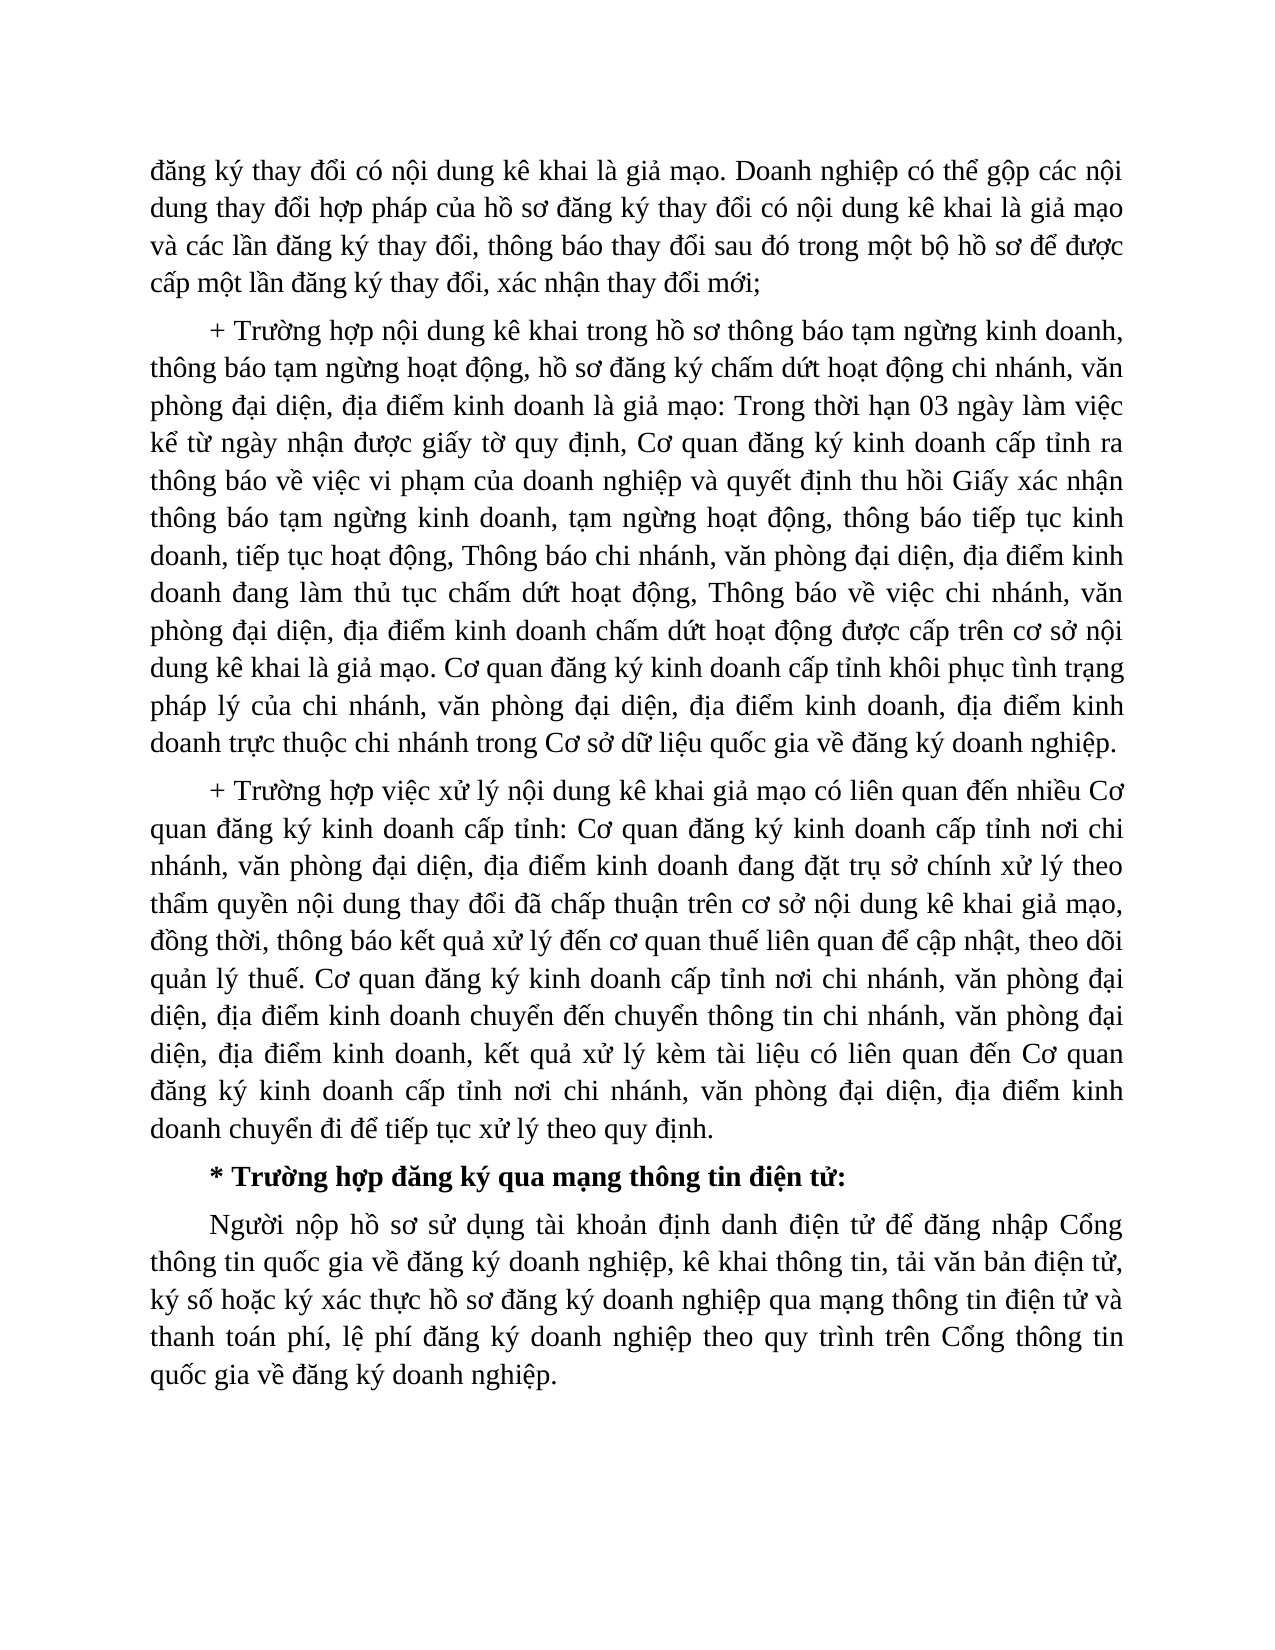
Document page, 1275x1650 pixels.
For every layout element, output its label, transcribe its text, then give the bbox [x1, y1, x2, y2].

text + Trường hợp việc xử lý nội dung kê khai giả mạo có liên quan đến nhiều Cơ quan đăng ký kinh doanh cấp tỉnh: Cơ quan đăng ký kinh doanh cấp tỉnh nơi chi nhánh, văn phòng đại diện, địa điểm kinh doanh đang đặt trụ sở chính xử lý theo thẩm quyền nội dung thay đổi đã chấp thuận trên cơ sở nội dung kê khai giả mạo, đồng thời, thông báo kết quả xử lý đến cơ quan thuế liên quan để cập nhật, theo dõi quản lý thuế. Cơ quan đăng ký kinh doanh cấp tỉnh nơi chi nhánh, văn phòng đại diện, địa điểm kinh doanh chuyển đến chuyển thông tin chi nhánh, văn phòng đại diện, địa điểm kinh doanh, kết quả xử lý kèm tài liệu có liên quan đến Cơ quan đăng ký kinh doanh cấp tỉnh nơi chi nhánh, văn phòng đại diện, địa điểm kinh doanh chuyển đi để tiếp tục xử lý theo quy định. [150, 771, 1125, 1146]
text * Trường hợp đăng ký qua mạng thông tin điện tử: [150, 1156, 1125, 1194]
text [150, 150, 1125, 300]
text Người nộp hồ sơ sử dụng tài khoản định danh điện tử để đăng nhập Cổng thông tin quốc gia về đăng ký doanh nghiệp, kê khai thông tin, tải văn bản điện tử, ký số hoặc ký xác thực hồ sơ đăng ký doanh nghiệp qua mạng thông tin điện tử và thanh toán phí, lệ phí đăng ký doanh nghiệp theo quy trình trên Cổng thông tin quốc gia về đăng ký doanh nghiệp. [150, 1204, 1125, 1392]
text + Trường hợp nội dung kê khai trong hồ sơ thông báo tạm ngừng kinh doanh, thông báo tạm ngừng hoạt động, hồ sơ đăng ký chấm dứt hoạt động chi nhánh, văn phòng đại diện, địa điểm kinh doanh là giả mạo: Trong thời hạn 03 ngày làm việc kể từ ngày nhận được giấy tờ quy định, Cơ quan đăng ký kinh doanh cấp tỉnh ra thông báo về việc vi phạm của doanh nghiệp và quyết định thu hồi Giấy xác nhận thông báo tạm ngừng kinh doanh, tạm ngừng hoạt động, thông báo tiếp tục kinh doanh, tiếp tục hoạt động, Thông báo chi nhánh, văn phòng đại diện, địa điểm kinh doanh đang làm thủ tục chấm dứt hoạt động, Thông báo về việc chi nhánh, văn phòng đại diện, địa điểm kinh doanh chấm dứt hoạt động được cấp trên cơ sở nội dung kê khai là giả mạo. Cơ quan đăng ký kinh doanh cấp tỉnh khôi phục tình trạng pháp lý của chi nhánh, văn phòng đại diện, địa điểm kinh doanh, địa điểm kinh doanh trực thuộc chi nhánh trong Cơ sở dữ liệu quốc gia về đăng ký doanh nghiệp. [150, 310, 1125, 760]
